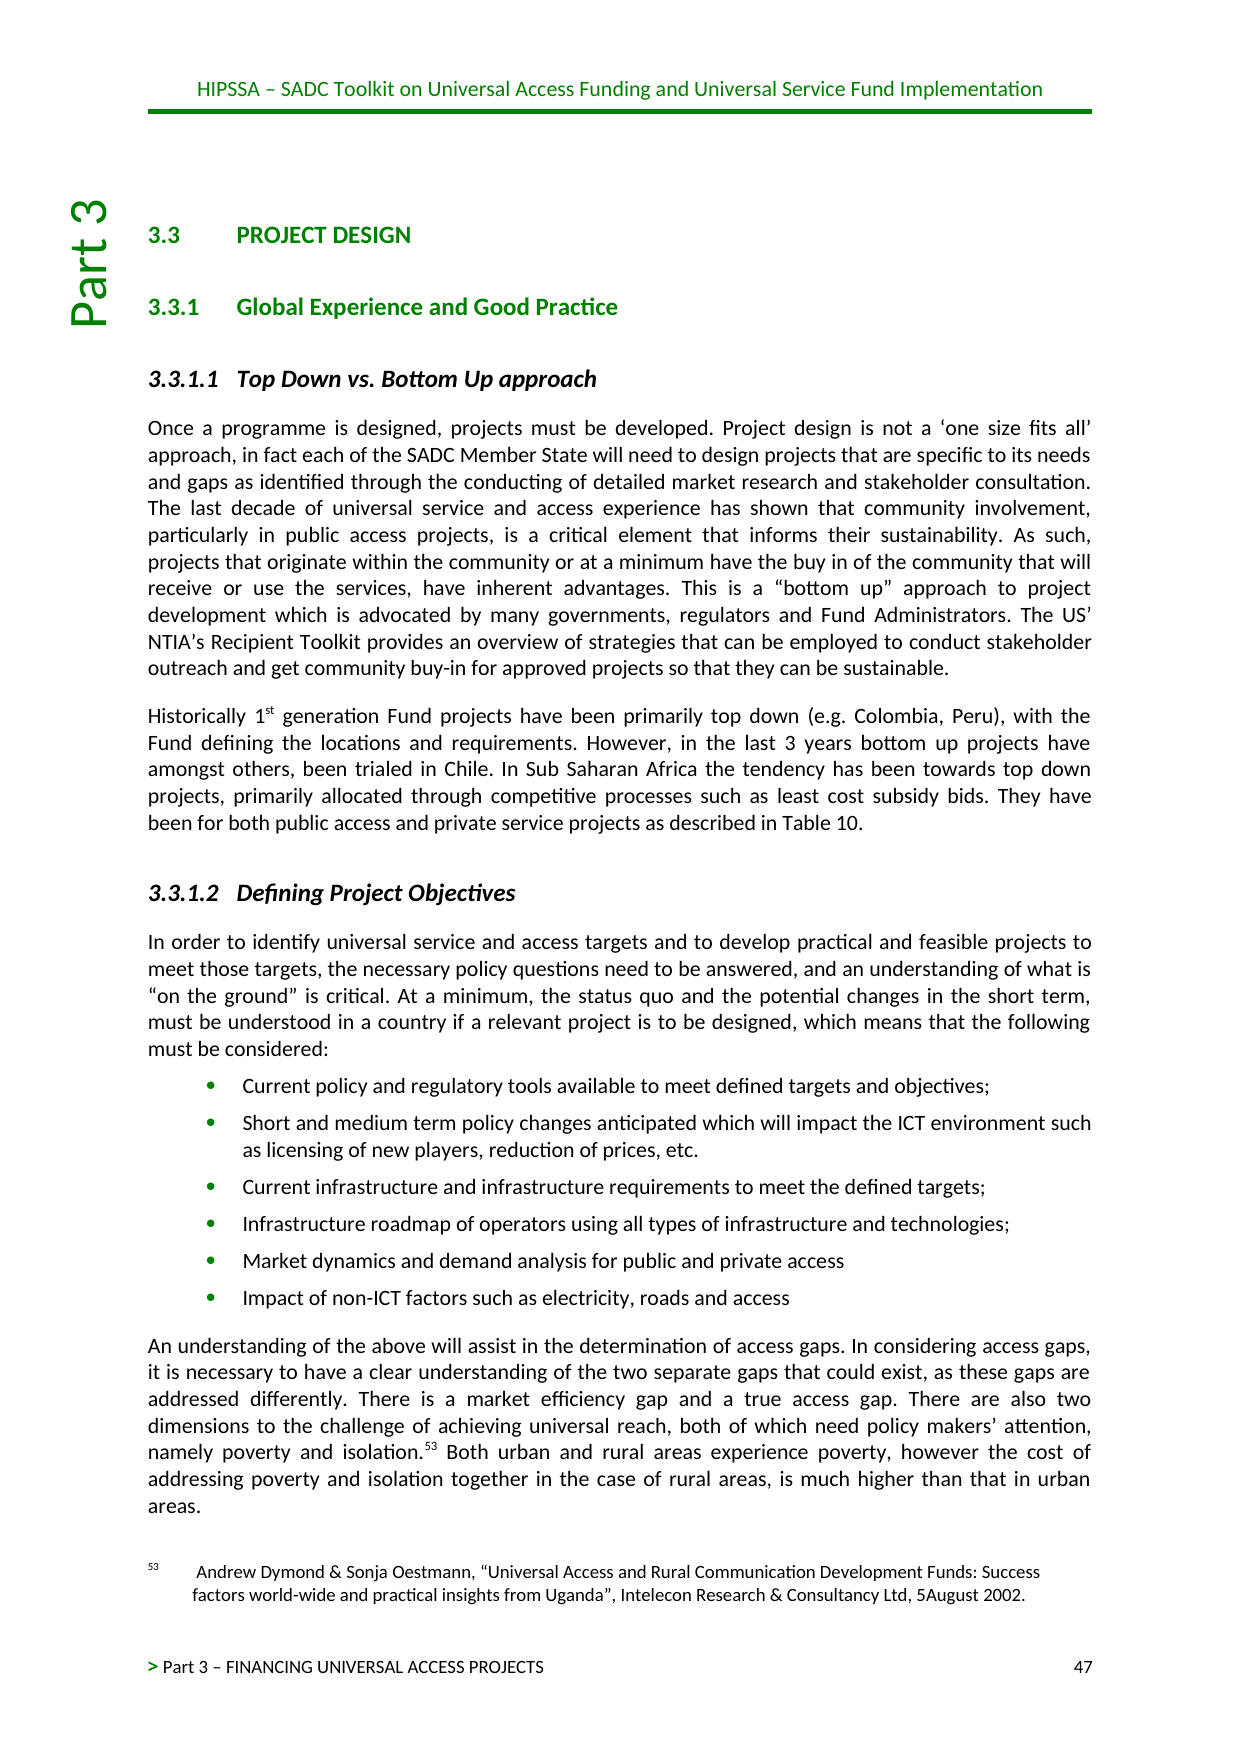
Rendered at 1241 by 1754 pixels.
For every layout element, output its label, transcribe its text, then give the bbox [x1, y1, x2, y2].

subtitle 3.3.1.2 Defining Project Objectives [148, 877, 1092, 908]
subtitle 3.3 PROJECT DESIGN [148, 219, 1092, 249]
text Current policy and regulatory tools available to meet defined targets and objectives; [207, 1072, 1092, 1099]
text Short and medium term policy changes anticipated which will impact the ICT environment such as licensing of new players, reduction of prices, etc. [207, 1109, 1092, 1163]
text An understanding of the above will assist in the determination of access gaps. In considering access gaps, it is necessary to have a clear understanding of the two separate gaps that could exist, as these gaps are addressed differently. There is a market efficiency gap and a true access gap. There are also two dimensions to the challenge of achieving universal reach, both of which need policy makers’ attention, namely poverty and isolation. Both urban and rural areas experience poverty, however the cost of addressing poverty and isolation together in the case of rural areas, is much higher than that in urban areas. [148, 1332, 1092, 1518]
text In order to identify universal service and access targets and to develop practical and feasible projects to meet those targets, the necessary policy questions need to be answered, and an understanding of what is “on the ground” is critical. At a minimum, the status quo and the potential changes in the short term, must be understood in a country if a relevant project is to be designed, which means that the following must be considered: [148, 928, 1092, 1062]
text Market dynamics and demand analysis for public and private access [207, 1247, 1092, 1274]
subtitle 3.3.1 Global Experience and Good Practice [148, 291, 1092, 322]
text Historically 1st generation Fund projects have been primarily top down (e.g. Colombia, Peru), with the Fund defining the locations and requirements. However, in the last 3 years bottom up projects have amongst others, been trialed in Chile. In Sub Saharan Africa the tendency has been towards top down projects, primarily allocated through competitive processes such as least cost subsidy bids. They have been for both public access and private service projects as described in Table 10. [148, 702, 1092, 835]
text Infrastructure roadmap of operators using all types of infrastructure and technologies; [207, 1210, 1092, 1237]
text Once a programme is designed, projects must be developed. Project design is not a ‘one size fits all’ approach, in fact each of the SADC Member State will need to design projects that are specific to its needs and gaps as identified through the conducting of detailed market research and stakeholder consultation. The last decade of universal service and access experience has shown that community involvement, particularly in public access projects, is a critical element that informs their sustainability. As such, projects that originate within the community or at a minimum have the buy in of the community that will receive or use the services, have inherent advantages. This is a “bottom up” approach to project development which is advocated by many governments, regulators and Fund Administrators. The US’ NTIA’s Recipient Toolkit provides an overview of strategies that can be employed to conduct stakeholder outreach and get community buy-in for approved projects so that they can be sustainable. [148, 414, 1092, 681]
subtitle 3.3.1.1 Top Down vs. Bottom Up approach [148, 363, 1092, 394]
text Impact of non-ICT factors such as electricity, roads and access [207, 1284, 1092, 1311]
text Current infrastructure and infrastructure requirements to meet the defined targets; [207, 1173, 1092, 1200]
